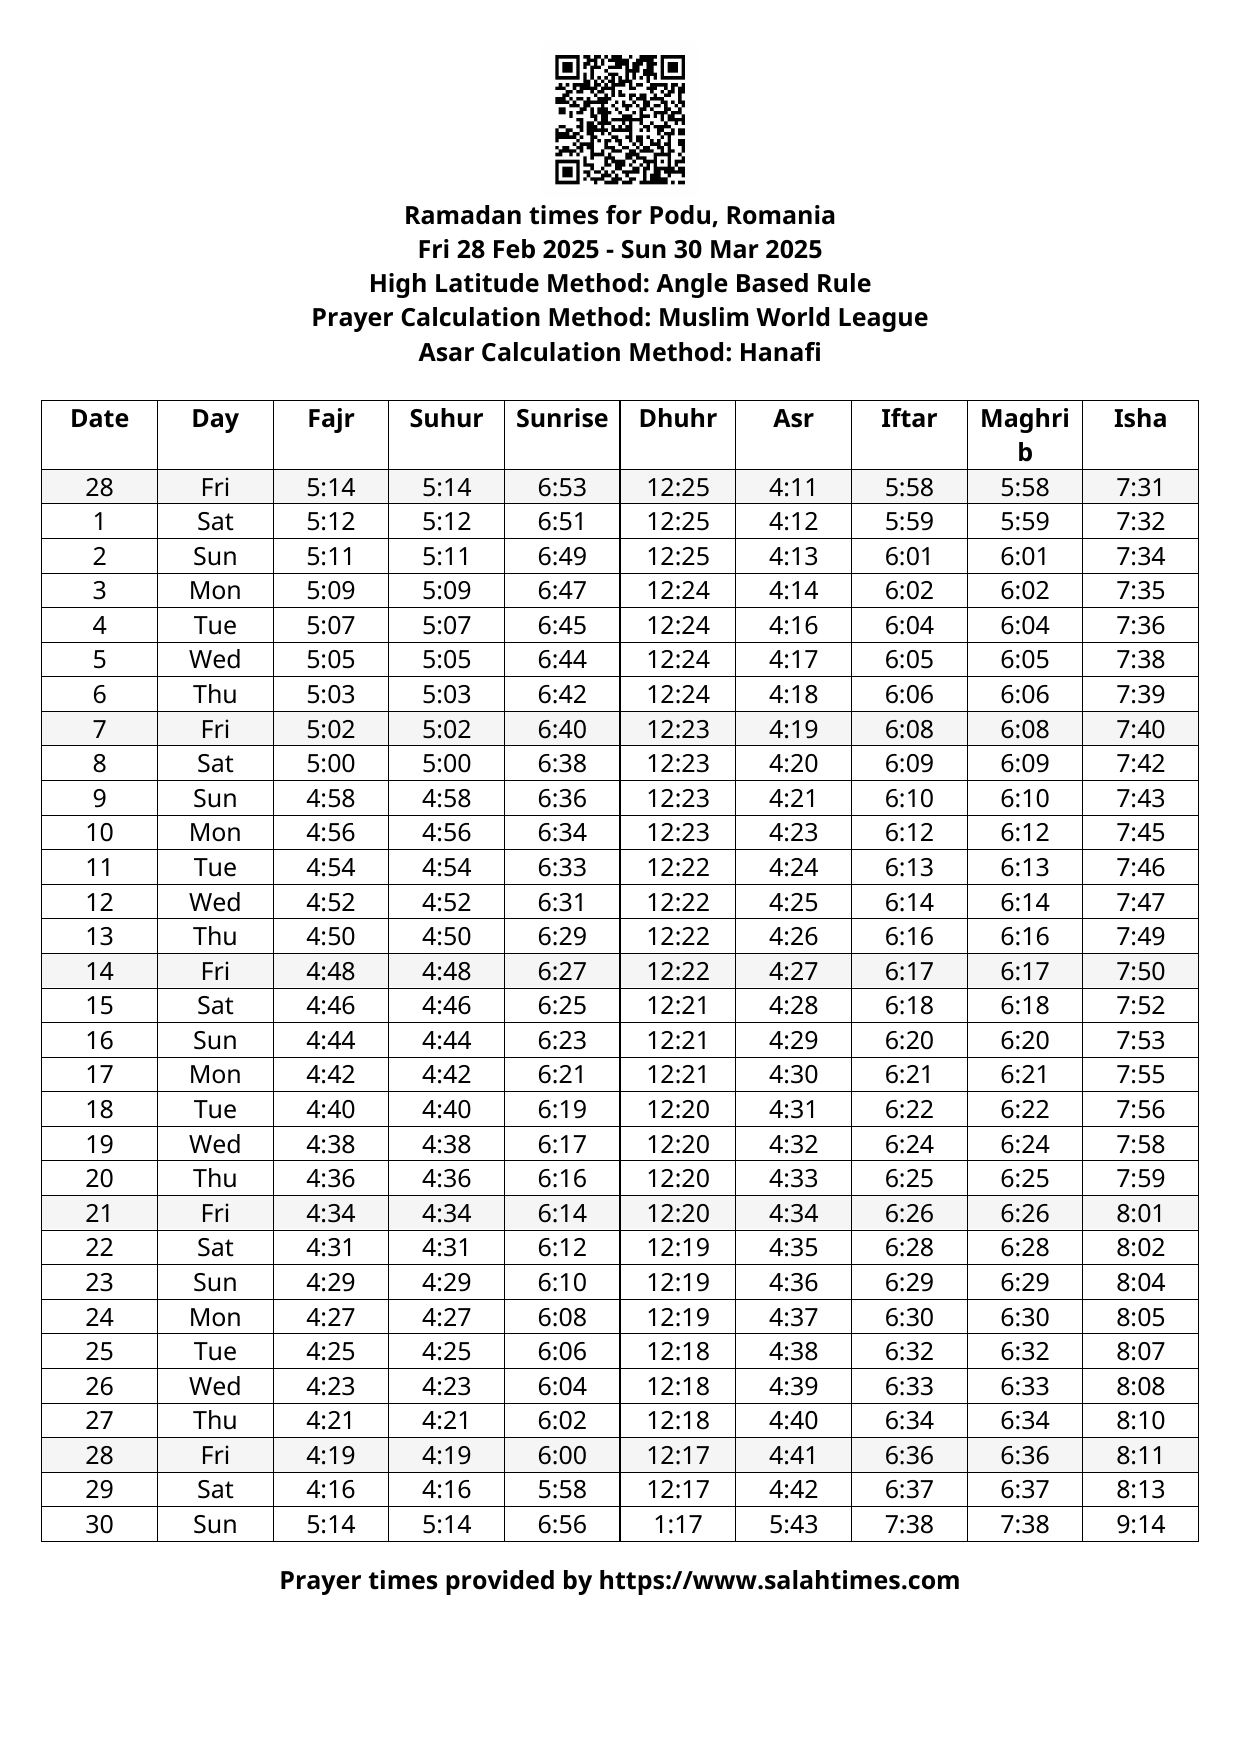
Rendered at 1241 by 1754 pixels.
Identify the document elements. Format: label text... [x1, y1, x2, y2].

table_cell Mon [158, 574, 273, 607]
table_cell Sat [158, 1473, 273, 1506]
table_cell 4:28 [736, 989, 851, 1022]
table_cell 4:23 [389, 1369, 504, 1402]
table_cell 2 [42, 539, 157, 572]
table_cell 6:26 [968, 1196, 1082, 1229]
table_cell Sat [158, 1231, 273, 1264]
table_cell 6:26 [852, 1196, 967, 1229]
table_cell 7:38 [968, 1507, 1082, 1541]
table_cell 4:21 [736, 781, 851, 814]
table_cell 26 [42, 1369, 157, 1402]
table_cell 4:19 [274, 1438, 388, 1472]
table_cell 6:21 [968, 1058, 1082, 1091]
table_cell 4:50 [274, 919, 388, 953]
table_cell 1:17 [621, 1507, 735, 1541]
table_cell Mon [158, 1058, 273, 1091]
table_cell 7:34 [1083, 539, 1198, 572]
table_cell 6:34 [968, 1404, 1082, 1437]
table_cell 13 [42, 919, 157, 953]
table_cell 28 [42, 1438, 157, 1472]
table_cell 4 [42, 608, 157, 642]
table_cell 27 [42, 1404, 157, 1437]
table_cell Fri [158, 1438, 273, 1472]
table_cell 6:10 [505, 1265, 619, 1299]
table_cell 4:38 [274, 1127, 388, 1160]
table_cell 12:24 [621, 574, 735, 607]
table_cell 8:04 [1083, 1265, 1198, 1299]
table_cell 17 [42, 1058, 157, 1091]
table_cell 6:45 [505, 608, 619, 642]
table_cell 8:02 [1083, 1231, 1198, 1264]
table_cell 5:07 [389, 608, 504, 642]
table_cell 4:58 [274, 781, 388, 814]
table_cell 6:33 [968, 1369, 1082, 1402]
table_cell 5:14 [389, 470, 504, 503]
table_cell 4:18 [736, 677, 851, 711]
table_cell 4:25 [736, 885, 851, 918]
table_cell 6:13 [852, 850, 967, 884]
table_cell 4:25 [274, 1334, 388, 1368]
table_cell 12:24 [621, 608, 735, 642]
table_cell 6:25 [852, 1161, 967, 1195]
table_cell 6:22 [852, 1092, 967, 1126]
table_cell 6:29 [968, 1265, 1082, 1299]
table_header Dhuhr [621, 401, 735, 469]
table_cell 12:24 [621, 677, 735, 711]
table_cell 4:40 [389, 1092, 504, 1126]
table_cell 6:05 [968, 643, 1082, 676]
table_cell 5:09 [389, 574, 504, 607]
table_cell 7:56 [1083, 1092, 1198, 1126]
table_cell 5:07 [274, 608, 388, 642]
table_cell 6:16 [505, 1161, 619, 1195]
table_cell Wed [158, 885, 273, 918]
table_cell 23 [42, 1265, 157, 1299]
table_cell 5:11 [389, 539, 504, 572]
table_cell 7:50 [1083, 954, 1198, 987]
table_cell 4:21 [389, 1404, 504, 1437]
table_cell 12:23 [621, 712, 735, 745]
table_cell 6:22 [968, 1092, 1082, 1126]
table_cell 6:09 [852, 746, 967, 780]
table_cell Thu [158, 677, 273, 711]
table_cell 5:09 [274, 574, 388, 607]
table_cell 7:58 [1083, 1127, 1198, 1160]
table_cell 6:42 [505, 677, 619, 711]
table_cell 4:40 [736, 1404, 851, 1437]
table_cell 12:19 [621, 1265, 735, 1299]
table_cell 4:42 [274, 1058, 388, 1091]
table_cell 6:12 [505, 1231, 619, 1264]
table_cell 4:16 [274, 1473, 388, 1506]
table_cell Sat [158, 504, 273, 538]
table_cell 7 [42, 712, 157, 745]
table_cell 6:19 [505, 1092, 619, 1126]
table_cell 4:42 [736, 1473, 851, 1506]
table_cell Fri [158, 712, 273, 745]
table_cell 6 [42, 677, 157, 711]
table_cell 6:04 [505, 1369, 619, 1402]
table_cell 5:58 [852, 470, 967, 503]
table_cell Fri [158, 470, 273, 503]
table_cell 6:01 [968, 539, 1082, 572]
table_cell 16 [42, 1023, 157, 1057]
table_cell 4:40 [274, 1092, 388, 1126]
table_cell 6:00 [505, 1438, 619, 1472]
table_cell 7:40 [1083, 712, 1198, 745]
table_cell 5:12 [274, 504, 388, 538]
table_cell 4:17 [736, 643, 851, 676]
table_cell 4:36 [274, 1161, 388, 1195]
table_cell 12:19 [621, 1300, 735, 1333]
table_cell 6:16 [968, 919, 1082, 953]
table_cell 6:37 [852, 1473, 967, 1506]
table_header Sunrise [505, 401, 619, 469]
table_cell 4:23 [736, 816, 851, 849]
table_cell 6:36 [852, 1438, 967, 1472]
table_cell 5:58 [968, 470, 1082, 503]
table_cell Mon [158, 1300, 273, 1333]
table_cell 4:19 [736, 712, 851, 745]
table_cell 4:12 [736, 504, 851, 538]
table_cell 4:58 [389, 781, 504, 814]
table_cell 15 [42, 989, 157, 1022]
table_cell 12:17 [621, 1473, 735, 1506]
table_cell 7:45 [1083, 816, 1198, 849]
table_cell Sun [158, 539, 273, 572]
table_cell 8:08 [1083, 1369, 1198, 1402]
table_cell 4:14 [736, 574, 851, 607]
table_header Isha [1083, 401, 1198, 469]
table_cell 5:14 [274, 1507, 388, 1541]
table_cell 5:05 [274, 643, 388, 676]
table_cell 6:17 [505, 1127, 619, 1160]
table_cell 8:13 [1083, 1473, 1198, 1506]
table_cell 7:39 [1083, 677, 1198, 711]
table_cell 12 [42, 885, 157, 918]
table_cell 12:22 [621, 954, 735, 987]
table_cell 12:23 [621, 781, 735, 814]
table_header Iftar [852, 401, 967, 469]
table_cell 12:25 [621, 504, 735, 538]
table_cell 14 [42, 954, 157, 987]
table_cell 4:25 [389, 1334, 504, 1368]
table_cell 6:37 [968, 1473, 1082, 1506]
table_cell 12:19 [621, 1231, 735, 1264]
table_cell 4:31 [389, 1231, 504, 1264]
table_cell 6:47 [505, 574, 619, 607]
table_cell 4:27 [736, 954, 851, 987]
table_cell 6:27 [505, 954, 619, 987]
table_cell 12:21 [621, 1023, 735, 1057]
table_cell 5:59 [852, 504, 967, 538]
table_cell 4:48 [389, 954, 504, 987]
table_cell Sun [158, 1507, 273, 1541]
table_cell 6:10 [968, 781, 1082, 814]
text Asar Calculation Method: Hanafi [42, 334, 1198, 368]
text Ramadan times for Podu, Romania [42, 198, 1198, 232]
table_cell 4:16 [389, 1473, 504, 1506]
table_cell 6:12 [968, 816, 1082, 849]
table_cell 4:11 [736, 470, 851, 503]
table_cell 4:30 [736, 1058, 851, 1091]
table_cell 6:38 [505, 746, 619, 780]
table_cell 6:23 [505, 1023, 619, 1057]
table_cell 6:30 [968, 1300, 1082, 1333]
table_cell Wed [158, 1369, 273, 1402]
table_cell 6:24 [968, 1127, 1082, 1160]
table_cell 12:20 [621, 1161, 735, 1195]
table_cell 4:31 [736, 1092, 851, 1126]
table_cell 6:29 [505, 919, 619, 953]
table_cell 4:38 [736, 1334, 851, 1368]
table_cell 6:20 [852, 1023, 967, 1057]
table_cell 12:20 [621, 1127, 735, 1160]
table_cell 7:35 [1083, 574, 1198, 607]
table_cell 6:06 [968, 677, 1082, 711]
table_cell 6:05 [852, 643, 967, 676]
table_cell 4:52 [274, 885, 388, 918]
table_cell 6:24 [852, 1127, 967, 1160]
table_cell 6:49 [505, 539, 619, 572]
table_cell 5:11 [274, 539, 388, 572]
table_cell 6:25 [968, 1161, 1082, 1195]
table_cell 6:21 [505, 1058, 619, 1091]
table_cell 5:00 [274, 746, 388, 780]
table_cell 6:04 [852, 608, 967, 642]
table_cell Thu [158, 1161, 273, 1195]
table_cell 4:34 [389, 1196, 504, 1229]
table_cell 4:31 [274, 1231, 388, 1264]
table_cell Sun [158, 1023, 273, 1057]
table_cell 4:34 [736, 1196, 851, 1229]
table_cell 12:20 [621, 1092, 735, 1126]
table_cell Sat [158, 746, 273, 780]
table_cell 4:42 [389, 1058, 504, 1091]
table_cell 6:01 [852, 539, 967, 572]
table_cell 4:20 [736, 746, 851, 780]
table_cell 6:32 [968, 1334, 1082, 1368]
table_cell 11 [42, 850, 157, 884]
table_cell 12:18 [621, 1369, 735, 1402]
table_cell 6:08 [968, 712, 1082, 745]
table_cell Sun [158, 1265, 273, 1299]
table_cell 4:48 [274, 954, 388, 987]
table_cell 6:14 [505, 1196, 619, 1229]
table_cell 7:47 [1083, 885, 1198, 918]
table_header Date [42, 401, 157, 469]
table_cell Fri [158, 1196, 273, 1229]
table_cell 4:32 [736, 1127, 851, 1160]
table_cell 6:31 [505, 885, 619, 918]
table_cell 6:36 [505, 781, 619, 814]
table_cell 1 [42, 504, 157, 538]
table_cell 6:08 [505, 1300, 619, 1333]
table_cell 4:24 [736, 850, 851, 884]
text Prayer Calculation Method: Muslim World League [42, 300, 1198, 334]
table_cell 7:59 [1083, 1161, 1198, 1195]
table_cell 8:11 [1083, 1438, 1198, 1472]
table_cell 6:34 [505, 816, 619, 849]
table_cell 6:02 [968, 574, 1082, 607]
table_cell 7:32 [1083, 504, 1198, 538]
table_cell 5:05 [389, 643, 504, 676]
table_cell 4:46 [274, 989, 388, 1022]
table_cell 6:17 [852, 954, 967, 987]
table_cell 12:22 [621, 850, 735, 884]
table_cell 5:43 [736, 1507, 851, 1541]
table_cell 4:27 [389, 1300, 504, 1333]
table_cell 6:40 [505, 712, 619, 745]
table_cell 8:01 [1083, 1196, 1198, 1229]
table_cell 19 [42, 1127, 157, 1160]
table_cell 6:04 [968, 608, 1082, 642]
table_cell 4:27 [274, 1300, 388, 1333]
table_cell 7:46 [1083, 850, 1198, 884]
table_cell 7:53 [1083, 1023, 1198, 1057]
table_cell 4:26 [736, 919, 851, 953]
table_cell Wed [158, 1127, 273, 1160]
table_cell 6:06 [852, 677, 967, 711]
table_cell 4:16 [736, 608, 851, 642]
table_cell 21 [42, 1196, 157, 1229]
table_cell 18 [42, 1092, 157, 1126]
table_cell 9:14 [1083, 1507, 1198, 1541]
text Prayer times provided by https://www.salahtimes.com [42, 1563, 1198, 1597]
table_cell 5:14 [274, 470, 388, 503]
table_cell 12:22 [621, 885, 735, 918]
table_cell 7:42 [1083, 746, 1198, 780]
table_cell 4:52 [389, 885, 504, 918]
table_cell 6:18 [968, 989, 1082, 1022]
table_cell 30 [42, 1507, 157, 1541]
table_cell Fri [158, 954, 273, 987]
table_cell 6:18 [852, 989, 967, 1022]
table_header Fajr [274, 401, 388, 469]
table_header Asr [736, 401, 851, 469]
table_cell 5:03 [389, 677, 504, 711]
table_cell 8:10 [1083, 1404, 1198, 1437]
table_cell 6:28 [852, 1231, 967, 1264]
text Fri 28 Feb 2025 - Sun 30 Mar 2025 [42, 232, 1198, 266]
table_cell 25 [42, 1334, 157, 1368]
table_cell Thu [158, 919, 273, 953]
table_cell 4:29 [274, 1265, 388, 1299]
table_cell 4:39 [736, 1369, 851, 1402]
table_cell 7:43 [1083, 781, 1198, 814]
table_cell Wed [158, 643, 273, 676]
table_cell 7:55 [1083, 1058, 1198, 1091]
table_cell 4:54 [389, 850, 504, 884]
table_cell 7:31 [1083, 470, 1198, 503]
table_cell 12:23 [621, 816, 735, 849]
table_cell 29 [42, 1473, 157, 1506]
table_cell 6:10 [852, 781, 967, 814]
table_cell 6:02 [505, 1404, 619, 1437]
table_cell 12:24 [621, 643, 735, 676]
table_cell 6:13 [968, 850, 1082, 884]
table_cell 7:38 [852, 1507, 967, 1541]
table_cell 4:41 [736, 1438, 851, 1472]
table_cell 5:14 [389, 1507, 504, 1541]
table_cell 6:12 [852, 816, 967, 849]
table_cell 7:49 [1083, 919, 1198, 953]
table_cell 6:08 [852, 712, 967, 745]
table_cell 4:29 [389, 1265, 504, 1299]
table_cell 4:54 [274, 850, 388, 884]
table_cell 6:14 [968, 885, 1082, 918]
table_cell 20 [42, 1161, 157, 1195]
table_cell 6:33 [852, 1369, 967, 1402]
table_cell 4:46 [389, 989, 504, 1022]
table_cell 6:36 [968, 1438, 1082, 1472]
table_cell 6:34 [852, 1404, 967, 1437]
table_cell 5:58 [505, 1473, 619, 1506]
table_cell 12:25 [621, 539, 735, 572]
table_cell Tue [158, 608, 273, 642]
table_cell 5 [42, 643, 157, 676]
table_cell Tue [158, 1334, 273, 1368]
table_cell 5:00 [389, 746, 504, 780]
table_cell 22 [42, 1231, 157, 1264]
table_cell 4:44 [274, 1023, 388, 1057]
table_header Suhur [389, 401, 504, 469]
table_cell 12:22 [621, 919, 735, 953]
table_cell 12:23 [621, 746, 735, 780]
table_cell 12:21 [621, 989, 735, 1022]
table_cell 6:21 [852, 1058, 967, 1091]
table_cell 5:59 [968, 504, 1082, 538]
table_cell 6:29 [852, 1265, 967, 1299]
table_cell 6:28 [968, 1231, 1082, 1264]
table_cell 4:44 [389, 1023, 504, 1057]
table_cell 8:05 [1083, 1300, 1198, 1333]
table_cell 12:17 [621, 1438, 735, 1472]
table_cell 4:36 [389, 1161, 504, 1195]
table_cell 6:51 [505, 504, 619, 538]
table_cell Sat [158, 989, 273, 1022]
table_cell 4:56 [389, 816, 504, 849]
table_cell 4:21 [274, 1404, 388, 1437]
table_cell 12:21 [621, 1058, 735, 1091]
table_cell 6:53 [505, 470, 619, 503]
table_cell 6:02 [852, 574, 967, 607]
table_cell 12:18 [621, 1404, 735, 1437]
table_cell Mon [158, 816, 273, 849]
table_cell 6:33 [505, 850, 619, 884]
table_cell 7:36 [1083, 608, 1198, 642]
table_cell 5:03 [274, 677, 388, 711]
table_cell 4:13 [736, 539, 851, 572]
table_cell 6:44 [505, 643, 619, 676]
table_cell Sun [158, 781, 273, 814]
table_cell 4:50 [389, 919, 504, 953]
table_cell 6:09 [968, 746, 1082, 780]
table_cell 6:30 [852, 1300, 967, 1333]
table_cell 6:14 [852, 885, 967, 918]
table_cell 12:25 [621, 470, 735, 503]
table_cell 7:52 [1083, 989, 1198, 1022]
table_cell 4:56 [274, 816, 388, 849]
table_cell 6:06 [505, 1334, 619, 1368]
table_header Day [158, 401, 273, 469]
table_header Maghrib [968, 401, 1082, 469]
table_cell Tue [158, 850, 273, 884]
table_cell 7:38 [1083, 643, 1198, 676]
table_cell 5:12 [389, 504, 504, 538]
text High Latitude Method: Angle Based Rule [42, 266, 1198, 300]
table_cell 6:17 [968, 954, 1082, 987]
table_cell 8:07 [1083, 1334, 1198, 1368]
table_cell 5:02 [389, 712, 504, 745]
table_cell 10 [42, 816, 157, 849]
table_cell 4:34 [274, 1196, 388, 1229]
table_cell 3 [42, 574, 157, 607]
table_cell 9 [42, 781, 157, 814]
table_cell 4:37 [736, 1300, 851, 1333]
table_cell 4:35 [736, 1231, 851, 1264]
table_cell 12:20 [621, 1196, 735, 1229]
table_cell 4:38 [389, 1127, 504, 1160]
table_cell 6:16 [852, 919, 967, 953]
table_cell Thu [158, 1404, 273, 1437]
table_cell 4:29 [736, 1023, 851, 1057]
table_cell 12:18 [621, 1334, 735, 1368]
table_cell 4:36 [736, 1265, 851, 1299]
table_cell 4:23 [274, 1369, 388, 1402]
table_cell 6:25 [505, 989, 619, 1022]
table_cell 4:33 [736, 1161, 851, 1195]
table_cell 28 [42, 470, 157, 503]
table_cell 8 [42, 746, 157, 780]
table_cell 4:19 [389, 1438, 504, 1472]
table_cell Tue [158, 1092, 273, 1126]
table_cell 6:32 [852, 1334, 967, 1368]
table_cell 24 [42, 1300, 157, 1333]
table_cell 6:20 [968, 1023, 1082, 1057]
table_cell 6:56 [505, 1507, 619, 1541]
table_cell 5:02 [274, 712, 388, 745]
picture [542, 41, 699, 198]
